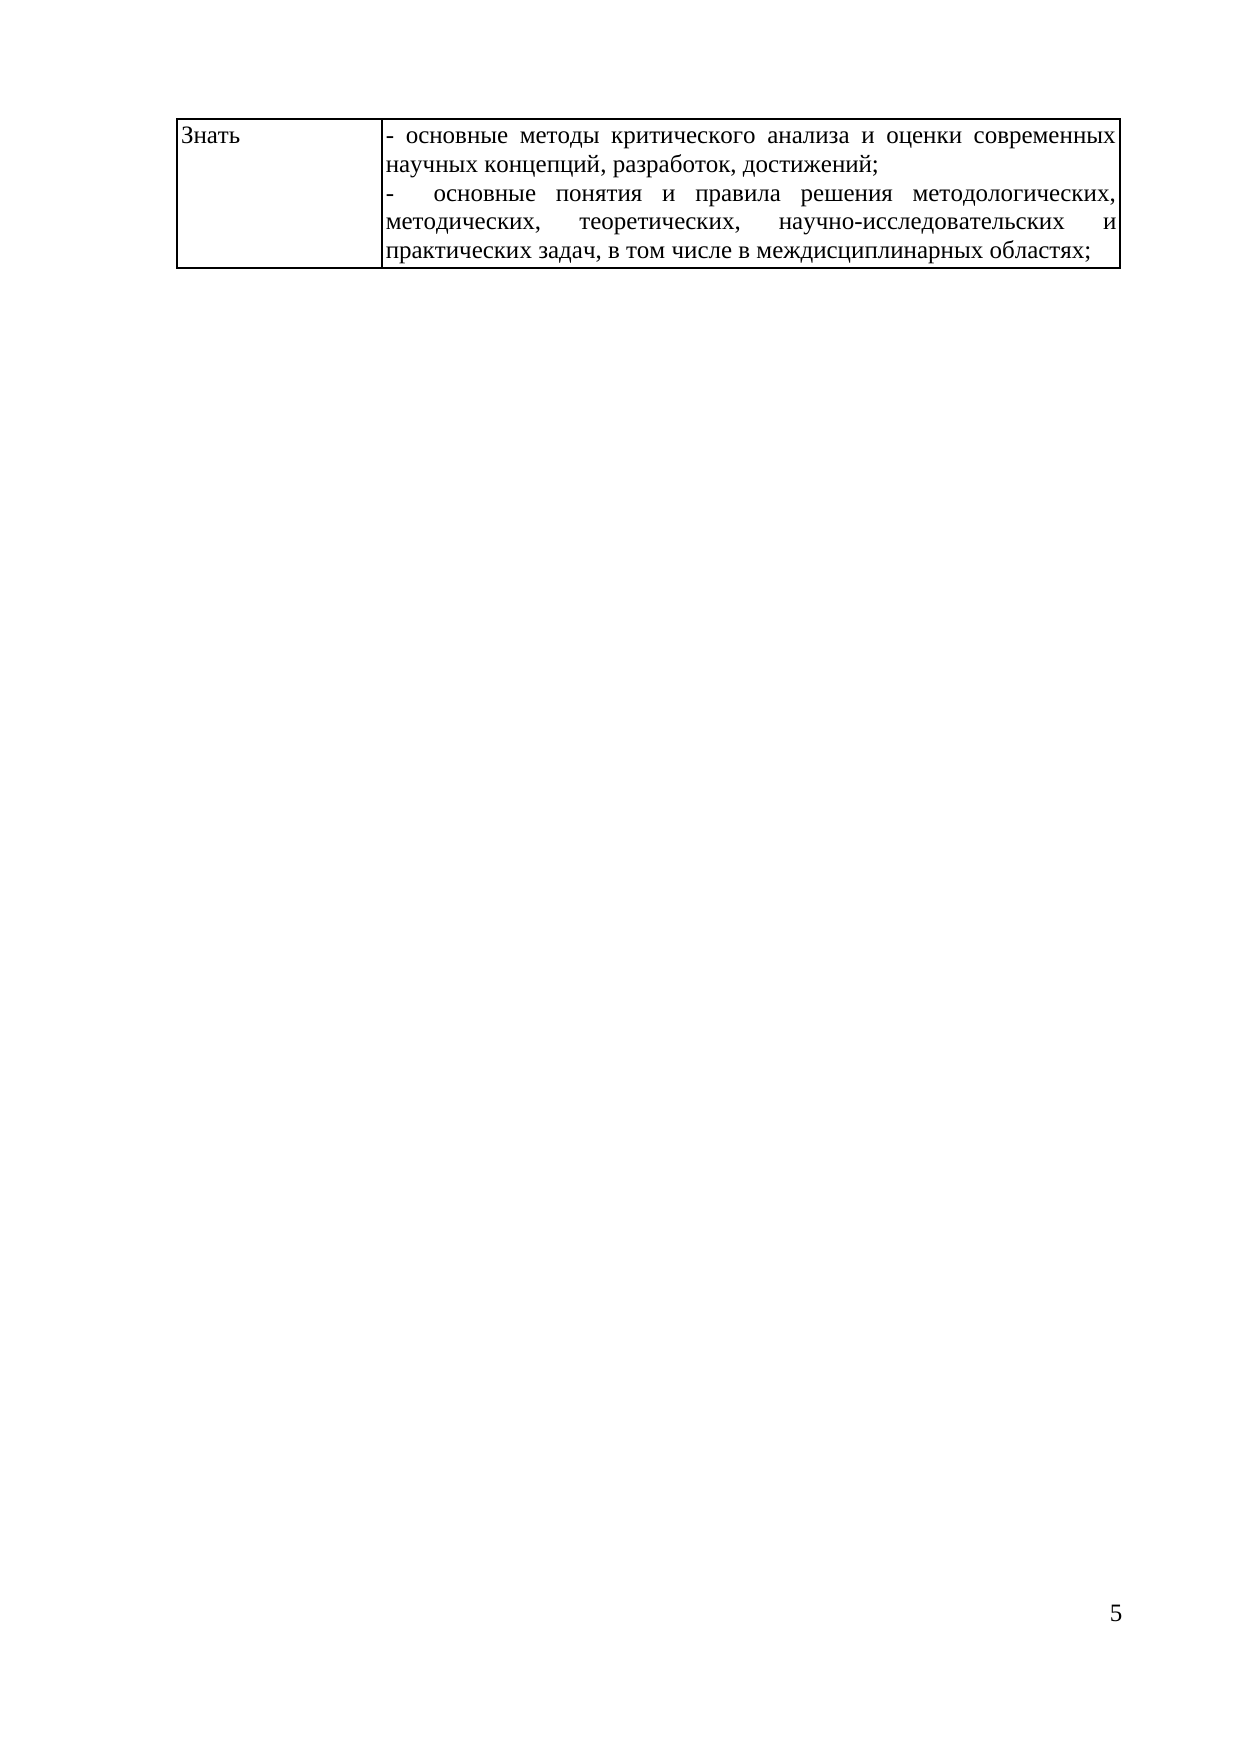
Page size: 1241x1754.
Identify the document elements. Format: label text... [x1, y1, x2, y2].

table_cell - основные методы критического анализа и оценки современных научных концепций, разработок, достижений; - основные понятия и правила решения методологических, методических, теоретических, научно-исследовательских и практических задач, в том числе в междисциплинарных областях; [383, 120, 1119, 267]
table_cell Знать [178, 120, 381, 267]
